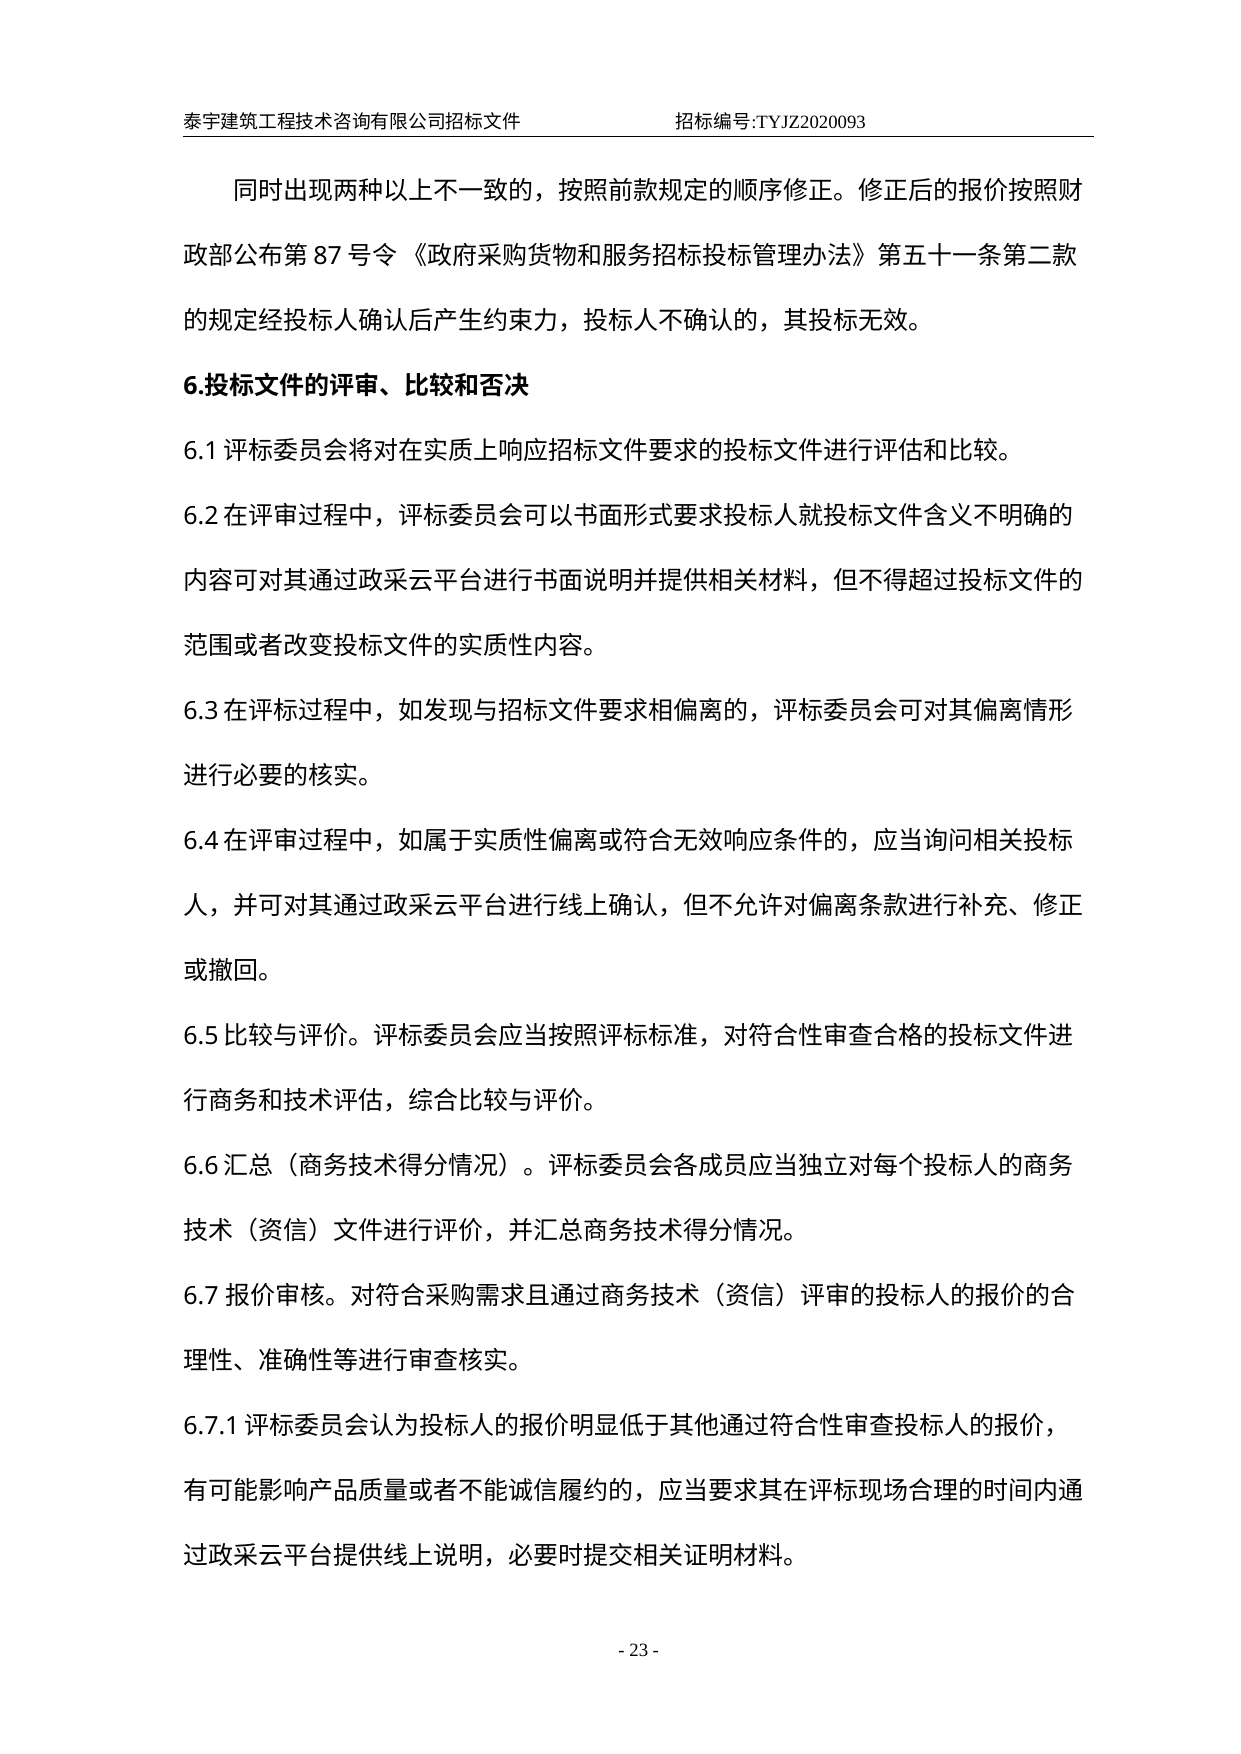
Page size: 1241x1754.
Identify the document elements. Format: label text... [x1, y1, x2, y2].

text 6.7 报价审核。对符合采购需求且通过商务技术（资信）评审的投标人的报价的合理性、准确性等进行审查核实。 [183, 1261, 1094, 1391]
text 6.7.1评标委员会认为投标人的报价明显低于其他通过符合性审查投标人的报价，有可能影响产品质量或者不能诚信履约的，应当要求其在评标现场合理的时间内通过政采云平台提供线上说明，必要时提交相关证明材料。 [183, 1391, 1094, 1586]
text 6.3在评标过程中，如发现与招标文件要求相偏离的，评标委员会可对其偏离情形进行必要的核实。 [183, 676, 1094, 806]
text 6.投标文件的评审、比较和否决 [183, 351, 1094, 416]
text 6.6汇总（商务技术得分情况）。评标委员会各成员应当独立对每个投标人的商务技术（资信）文件进行评价，并汇总商务技术得分情况。 [183, 1131, 1094, 1261]
text 同时出现两种以上不一致的，按照前款规定的顺序修正。修正后的报价按照财政部公布第87号令 《政府采购货物和服务招标投标管理办法》第五十一条第二款的规定经投标人确认后产生约束力，投标人不确认的，其投标无效。 [183, 156, 1094, 351]
text 6.1评标委员会将对在实质上响应招标文件要求的投标文件进行评估和比较。 [183, 416, 1094, 481]
text 6.4在评审过程中，如属于实质性偏离或符合无效响应条件的，应当询问相关投标人，并可对其通过政采云平台进行线上确认，但不允许对偏离条款进行补充、修正或撤回。 [183, 806, 1094, 1001]
text 6.5比较与评价。评标委员会应当按照评标标准，对符合性审查合格的投标文件进行商务和技术评估，综合比较与评价。 [183, 1001, 1094, 1131]
text 6.2在评审过程中，评标委员会可以书面形式要求投标人就投标文件含义不明确的内容可对其通过政采云平台进行书面说明并提供相关材料，但不得超过投标文件的范围或者改变投标文件的实质性内容。 [183, 481, 1094, 676]
